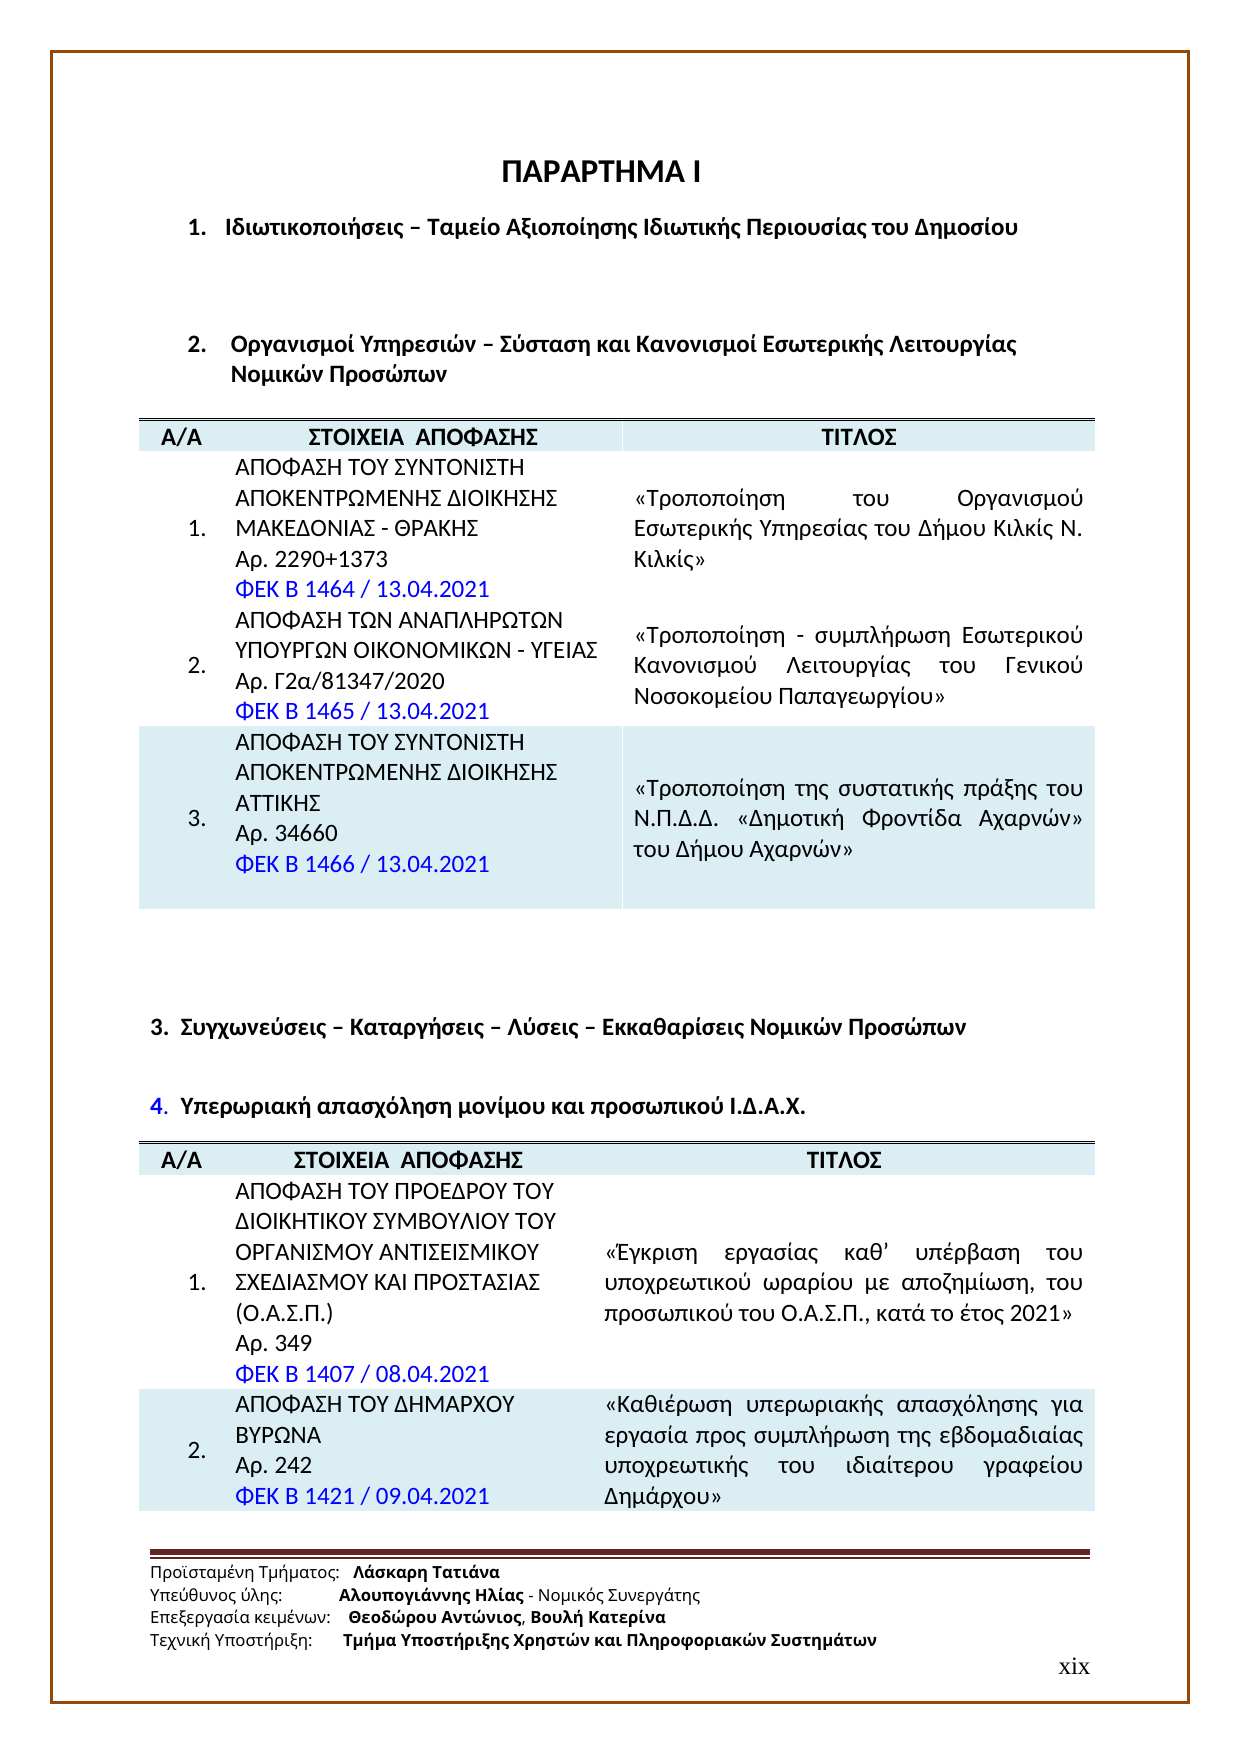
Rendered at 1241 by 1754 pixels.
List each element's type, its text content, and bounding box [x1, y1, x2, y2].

table_cell «Τροποποίηση του Οργανισμού Εσωτερικής Υπηρεσίας του Δήμου Κιλκίς Ν. Κιλκίς» [623, 451, 1095, 604]
table_header A/A [139, 421, 224, 451]
table_cell [139, 1389, 224, 1511]
table_cell ΑΠΟΦΑΣΗ ΤΟΥ ΣΥΝΤΟΝΙΣΤΗ ΑΠΟΚΕΝΤΡΩΜΕΝΗΣ ΔΙΟΙΚΗΣΗΣ ΜΑΚΕΔΟΝΙΑΣ - ΘΡΑΚΗΣ Αρ. 2290+1373 ΦΕΚ B 1464 / 13.04.2021 [224, 451, 622, 604]
table_cell [139, 451, 224, 604]
subtitle ΠΑΡΑΡΤΗΜΑ I [150, 150, 1053, 191]
table_cell [139, 726, 224, 909]
table_cell «Τροποποίηση της συστατικής πράξης του Ν.Π.Δ.Δ. «Δημοτική Φροντίδα Αχαρνών» του Δήμου Αχαρνών» [623, 726, 1095, 909]
subtitle 3. Συγχωνεύσεις – Καταργήσεις – Λύσεις – Εκκαθαρίσεις Νομικών Προσώπων [150, 1011, 1090, 1041]
table_header ΤΙΤΛΟΣ [593, 1144, 1095, 1175]
table_cell «Καθιέρωση υπερωριακής απασχόλησης για εργασία προς συμπλήρωση της εβδομαδιαίας υποχρεωτικής του ιδιαίτερου γραφείου Δημάρχου» [593, 1389, 1095, 1511]
subtitle Ιδιωτικοποιήσεις – Ταμείο Αξιοποίησης Ιδιωτικής Περιουσίας του Δημοσίου [187, 211, 1090, 242]
table_cell [139, 1175, 224, 1388]
table_cell ΑΠΟΦΑΣΗ ΤΩΝ ΑΝΑΠΛΗΡΩΤΩΝ ΥΠΟΥΡΓΩΝ ΟΙΚΟΝΟΜΙΚΩΝ - ΥΓΕΙΑΣ Αρ. Γ2α/81347/2020 ΦΕΚ B 1465 / 13.04.2021 [224, 604, 622, 726]
subtitle 4. Υπερωριακή απασχόληση μονίμου και προσωπικού Ι.Δ.Α.Χ. [150, 1090, 1090, 1121]
table_cell ΑΠΟΦΑΣΗ ΤΟΥ ΠΡΟΕΔΡΟΥ ΤΟΥ ΔΙΟΙΚΗΤΙΚΟΥ ΣΥΜΒΟΥΛΙΟΥ ΤΟΥ ΟΡΓΑΝΙΣΜΟΥ ΑΝΤΙΣΕΙΣΜΙΚΟΥ ΣΧΕΔΙΑΣΜΟΥ ΚΑΙ ΠΡΟΣΤΑΣΙΑΣ (Ο.Α.Σ.Π.) Αρ. 349 ΦΕΚ B 1407 / 08.04.2021 [224, 1175, 593, 1388]
table_cell ΑΠΟΦΑΣΗ ΤΟΥ ΣΥΝΤΟΝΙΣΤΗ ΑΠΟΚΕΝΤΡΩΜΕΝΗΣ ΔΙΟΙΚΗΣΗΣ ΑΤΤΙΚΗΣ Αρ. 34660 ΦΕΚ B 1466 / 13.04.2021 [224, 726, 622, 909]
table_header ΤΙΤΛΟΣ [623, 421, 1095, 451]
table_header ΣΤΟΙΧΕΙΑ ΑΠΟΦΑΣΗΣ [224, 421, 622, 451]
table_cell «Τροποποίηση - συμπλήρωση Εσωτερικού Κανονισμού Λειτουργίας του Γενικού Νοσοκομείου Παπαγεωργίου» [623, 604, 1095, 726]
table_header A/A [139, 1144, 224, 1175]
table_header ΣΤΟΙΧΕΙΑ ΑΠΟΦΑΣΗΣ [224, 1144, 593, 1175]
table_cell [139, 604, 224, 726]
subtitle Νομικών Προσώπων [150, 358, 1090, 389]
table_cell «Έγκριση εργασίας καθ’ υπέρβαση του υποχρεωτικού ωραρίου με αποζημίωση, του προσωπικού του Ο.Α.Σ.Π., κατά το έτος 2021» [593, 1175, 1095, 1388]
subtitle Οργανισμοί Υπηρεσιών – Σύσταση και Κανονισμοί Εσωτερικής Λειτουργίας [187, 328, 1090, 358]
table_cell ΑΠΟΦΑΣΗ ΤΟΥ ΔΗΜΑΡΧΟΥ ΒΥΡΩΝΑ Αρ. 242 ΦΕΚ B 1421 / 09.04.2021 [224, 1389, 593, 1511]
